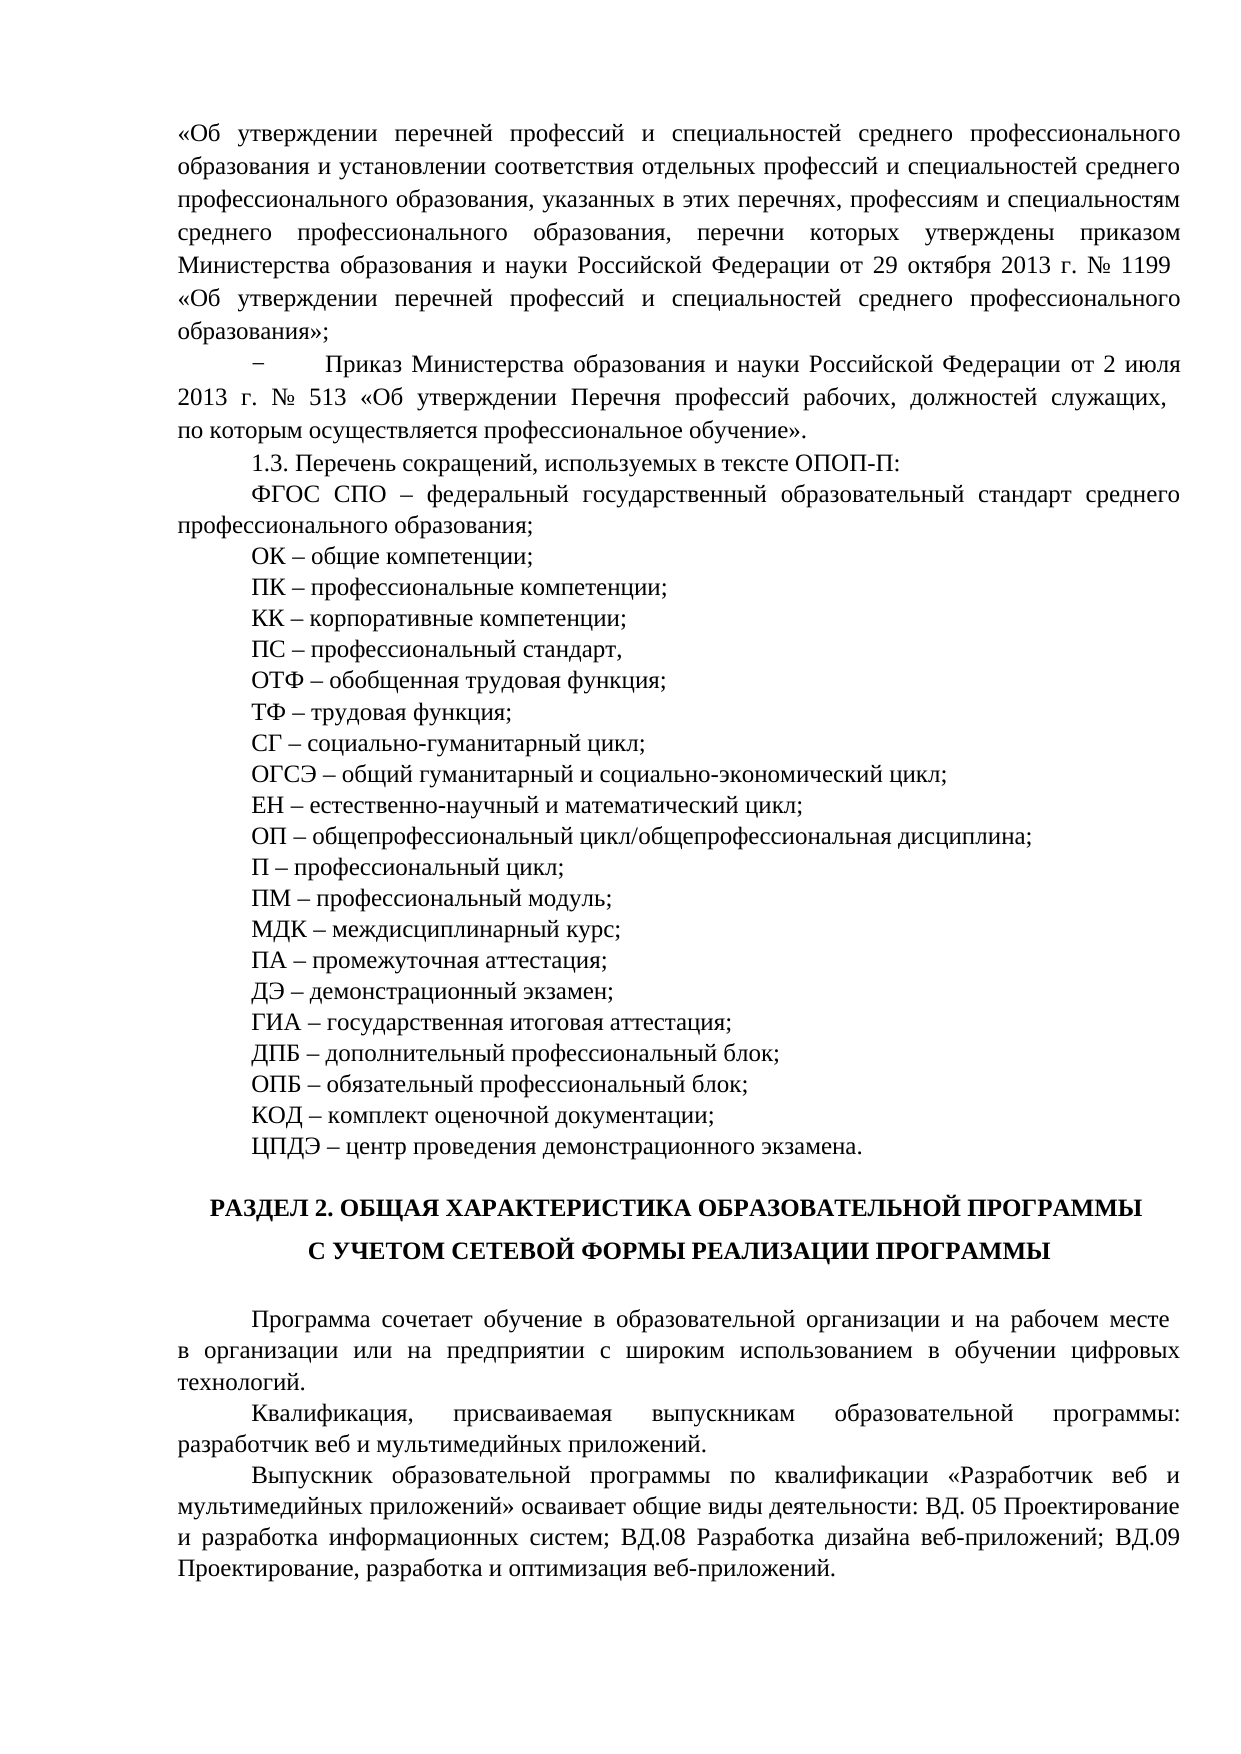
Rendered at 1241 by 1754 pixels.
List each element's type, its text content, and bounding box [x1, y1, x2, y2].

text ГИА – государственная итоговая аттестация; [177, 1007, 1181, 1036]
text ЕН – естественно-научный и математический цикл; [177, 790, 1181, 818]
text ПА – промежуточная аттестация; [177, 945, 1181, 974]
text КК – корпоративные компетенции; [177, 603, 1181, 632]
text МДК – междисциплинарный курс; [177, 914, 1181, 943]
subtitle Раздел 2. Общая характеристика образовательной программы с учетом сетевой формы реализации программы [177, 1193, 1181, 1265]
text ОК – общие компетенции; [177, 541, 1181, 570]
text ДПБ – дополнительный профессиональный блок; [177, 1038, 1181, 1067]
text ПК – профессиональные компетенции; [177, 572, 1181, 601]
text ДЭ – демонстрационный экзамен; [177, 976, 1181, 1005]
text Выпускник образовательной программы по квалификации «Разработчик веб и мультимедийных приложений» осваивает общие виды деятельности: ВД. 05 Проектирование и разработка информационных систем; ВД.08 Разработка дизайна веб-приложений; ВД.09 Проектирование, разработка и оптимизация веб-приложений. [177, 1460, 1181, 1582]
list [177, 118, 1181, 345]
text ОГСЭ – общий гуманитарный и социально-экономический цикл; [177, 759, 1181, 787]
text ТФ – трудовая функция; [177, 697, 1181, 725]
text 1.3. Перечень сокращений, используемых в тексте ОПОП-П: [177, 448, 1181, 477]
text КОД – комплект оценочной документации; [177, 1100, 1181, 1129]
text ФГОС СПО – федеральный государственный образовательный стандарт среднего профессионального образования; [177, 479, 1181, 539]
text ОП – общепрофессиональный цикл/общепрофессиональная дисциплина; [177, 821, 1181, 849]
text ОПБ – обязательный профессиональный блок; [177, 1069, 1181, 1098]
list Приказ Министерства образования и науки Российской Федерации от 2 июля 2013 г. № 513 «Об утверждении Перечня профессий рабочих, должностей служащих, по которым осуществляется профессиональное обучение». [177, 349, 1181, 444]
text ПМ – профессиональный модуль; [177, 883, 1181, 912]
text П – профессиональный цикл; [177, 852, 1181, 881]
text ЦПДЭ – центр проведения демонстрационного экзамена. [177, 1131, 1181, 1160]
text ПС – профессиональный стандарт, [177, 634, 1181, 663]
text ОТФ – обобщенная трудовая функция; [177, 666, 1181, 694]
text Квалификация, присваиваемая выпускникам образовательной программы: разработчик веб и мультимедийных приложений. [177, 1398, 1181, 1457]
text СГ – социально-гуманитарный цикл; [177, 728, 1181, 756]
text Программа сочетает обучение в образовательной организации и на рабочем месте в организации или на предприятии с широким использованием в обучении цифровых технологий. [177, 1304, 1181, 1395]
